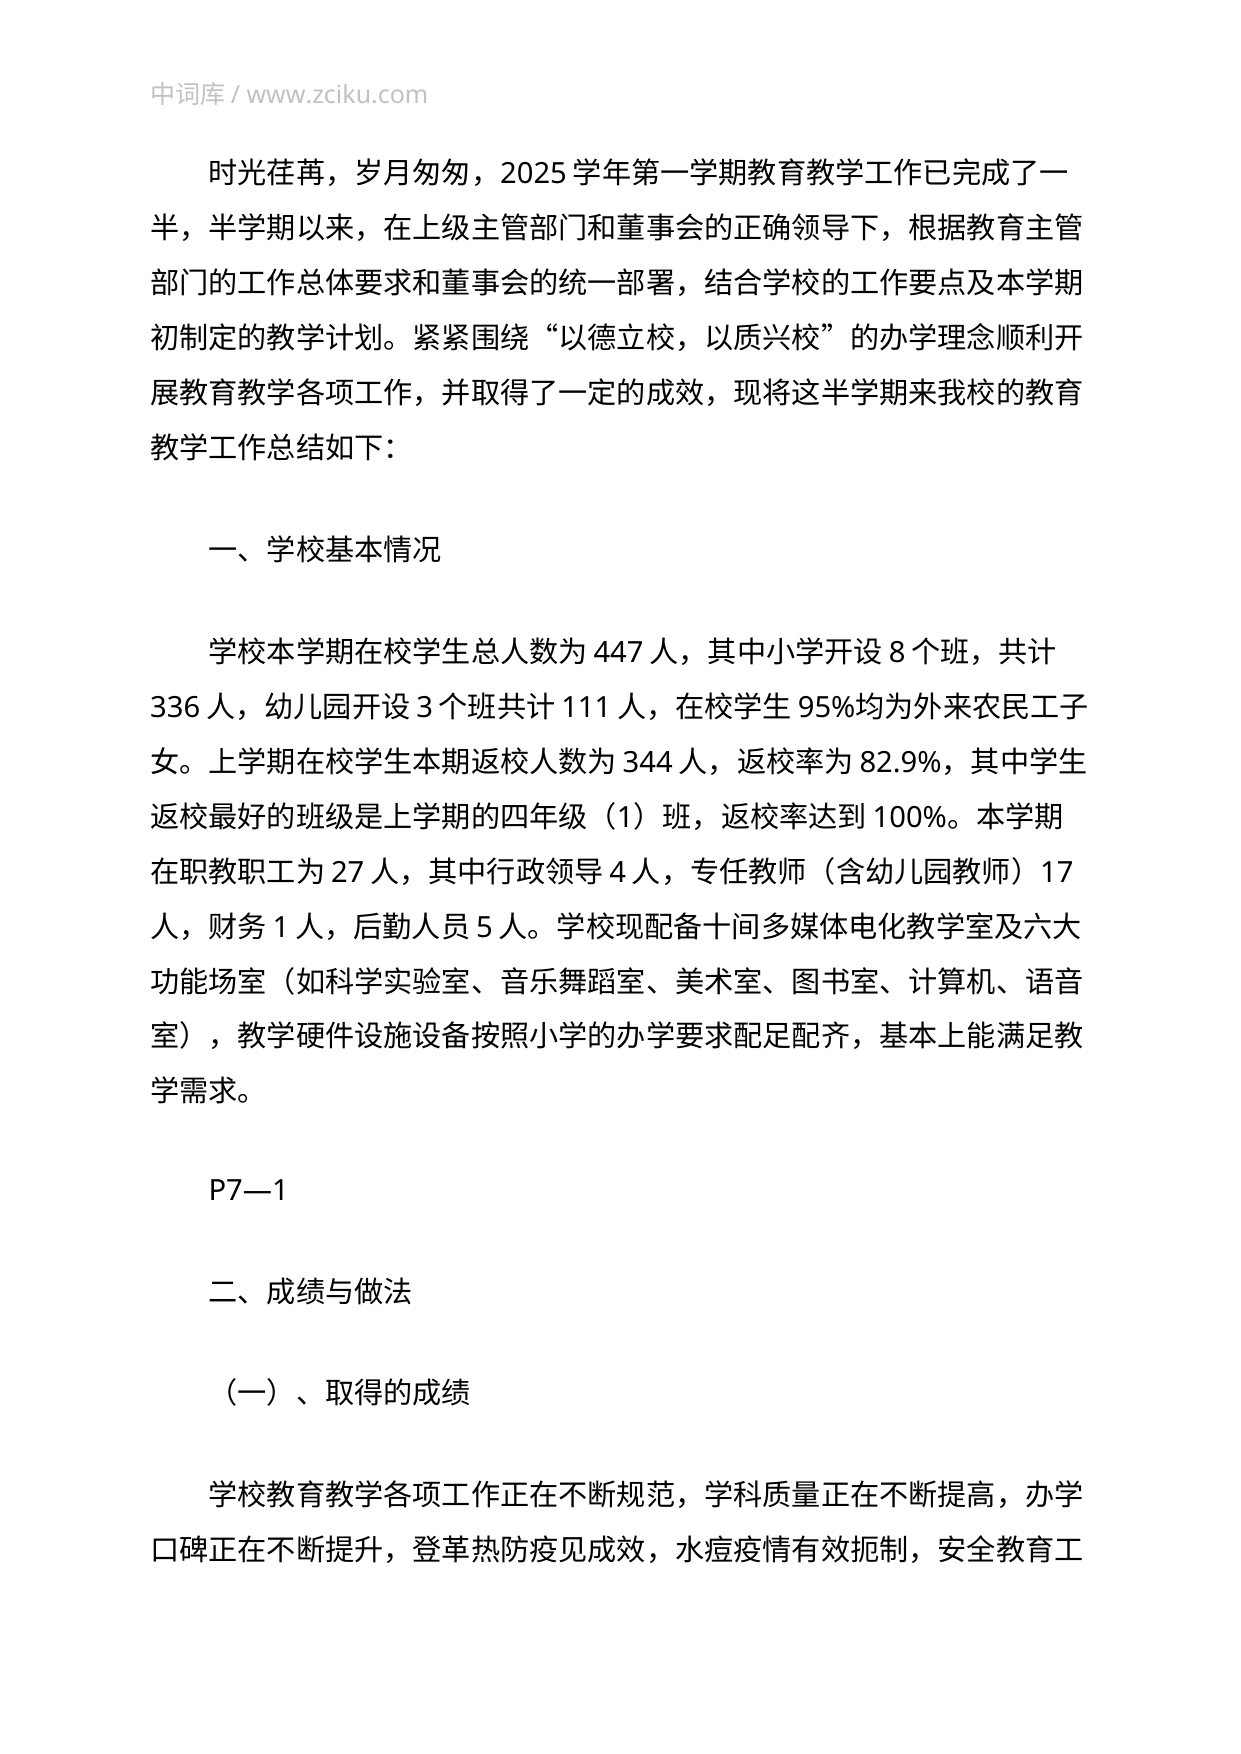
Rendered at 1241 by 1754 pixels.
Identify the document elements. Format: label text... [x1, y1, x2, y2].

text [150, 1472, 1090, 1569]
text 一、学校基本情况 [150, 526, 1090, 569]
text （一）、取得的成绩 [150, 1370, 1090, 1412]
text 学校本学期在校学生总人数为447人，其中小学开设8个班，共计336人，幼儿园开设3个班共计111人，在校学生95%均为外来农民工子女。上学期在校学生本期返校人数为344人，返校率为82.9%，其中学生返校最好的班级是上学期的四年级（1）班，返校率达到100%。本学期在职教职工为27人，其中行政领导4人，专任教师（含幼儿园教师）17人，财务1人，后勤人员5人。学校现配备十间多媒体电化教学室及六大功能场室（如科学实验室、音乐舞蹈室、美术室、图书室、计算机、语音室），教学硬件设施设备按照小学的办学要求配足配齐，基本上能满足教学需求。 [150, 628, 1090, 1110]
text P7—1 [150, 1170, 1090, 1209]
text 二、成绩与做法 [150, 1268, 1090, 1310]
text 时光荏苒，岁月匆匆，2025学年第一学期教育教学工作已完成了一半，半学期以来，在上级主管部门和董事会的正确领导下，根据教育主管部门的工作总体要求和董事会的统一部署，结合学校的工作要点及本学期初制定的教学计划。紧紧围绕“以德立校，以质兴校”的办学理念顺利开展教育教学各项工作，并取得了一定的成效，现将这半学期来我校的教育教学工作总结如下： [150, 150, 1090, 467]
